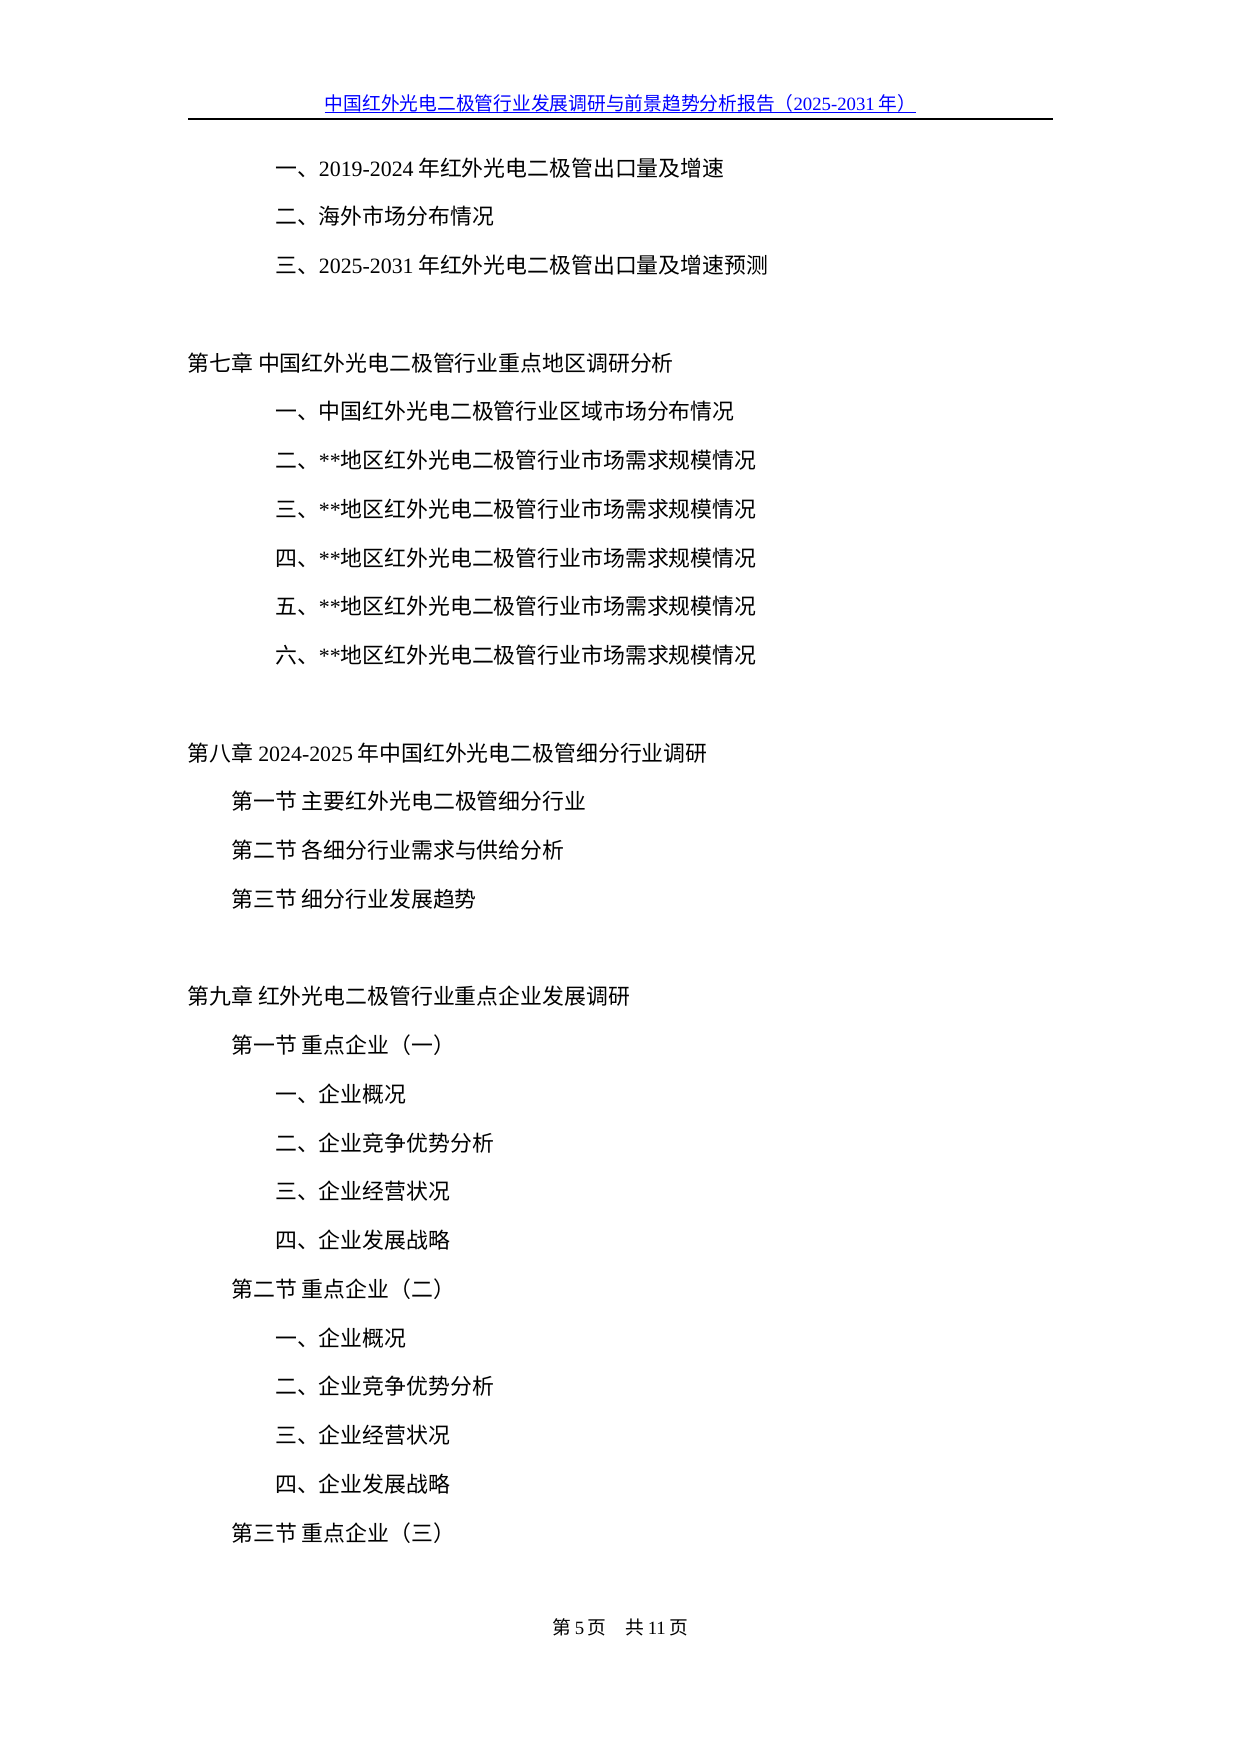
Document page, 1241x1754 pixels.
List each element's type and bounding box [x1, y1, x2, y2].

text [187, 150, 1053, 1548]
